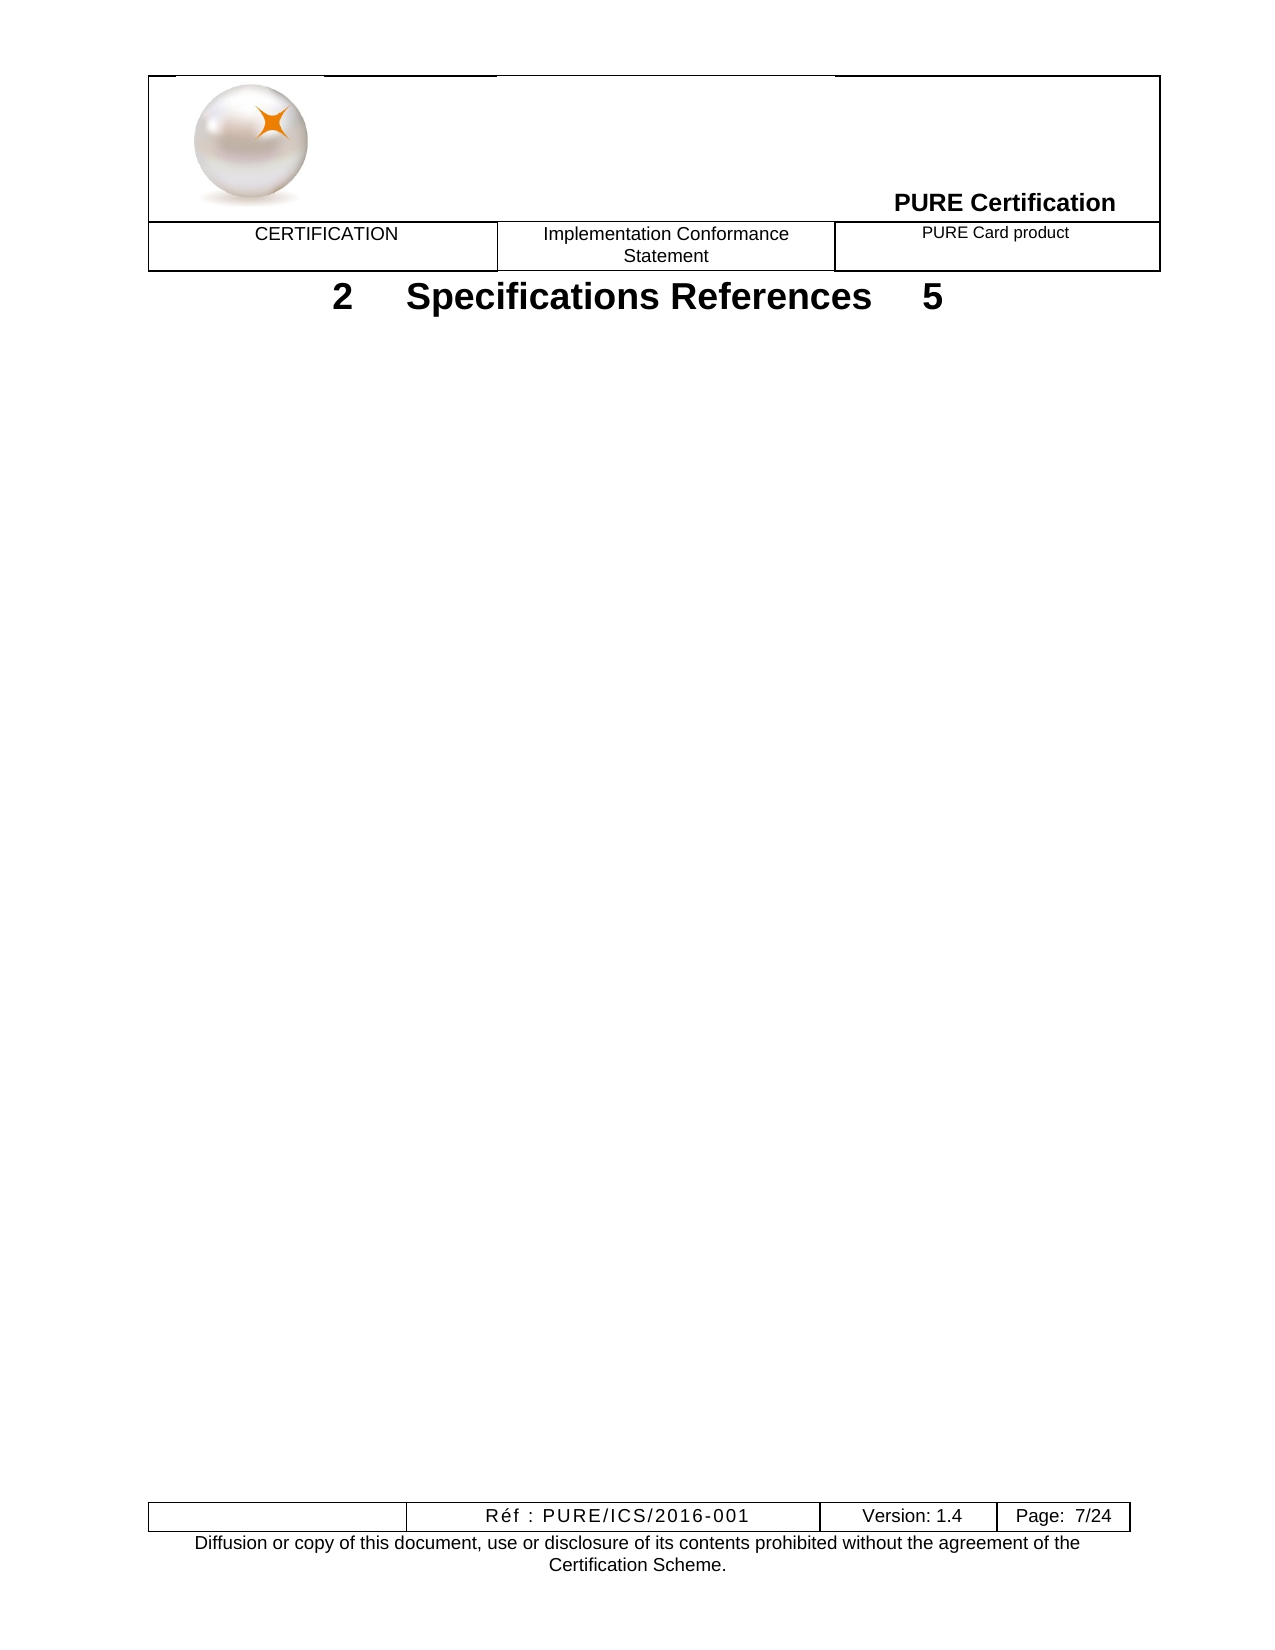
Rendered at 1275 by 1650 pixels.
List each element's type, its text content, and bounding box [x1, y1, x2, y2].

picture [176, 76, 325, 217]
text 2 Specifications References 5 [148, 274, 1127, 317]
